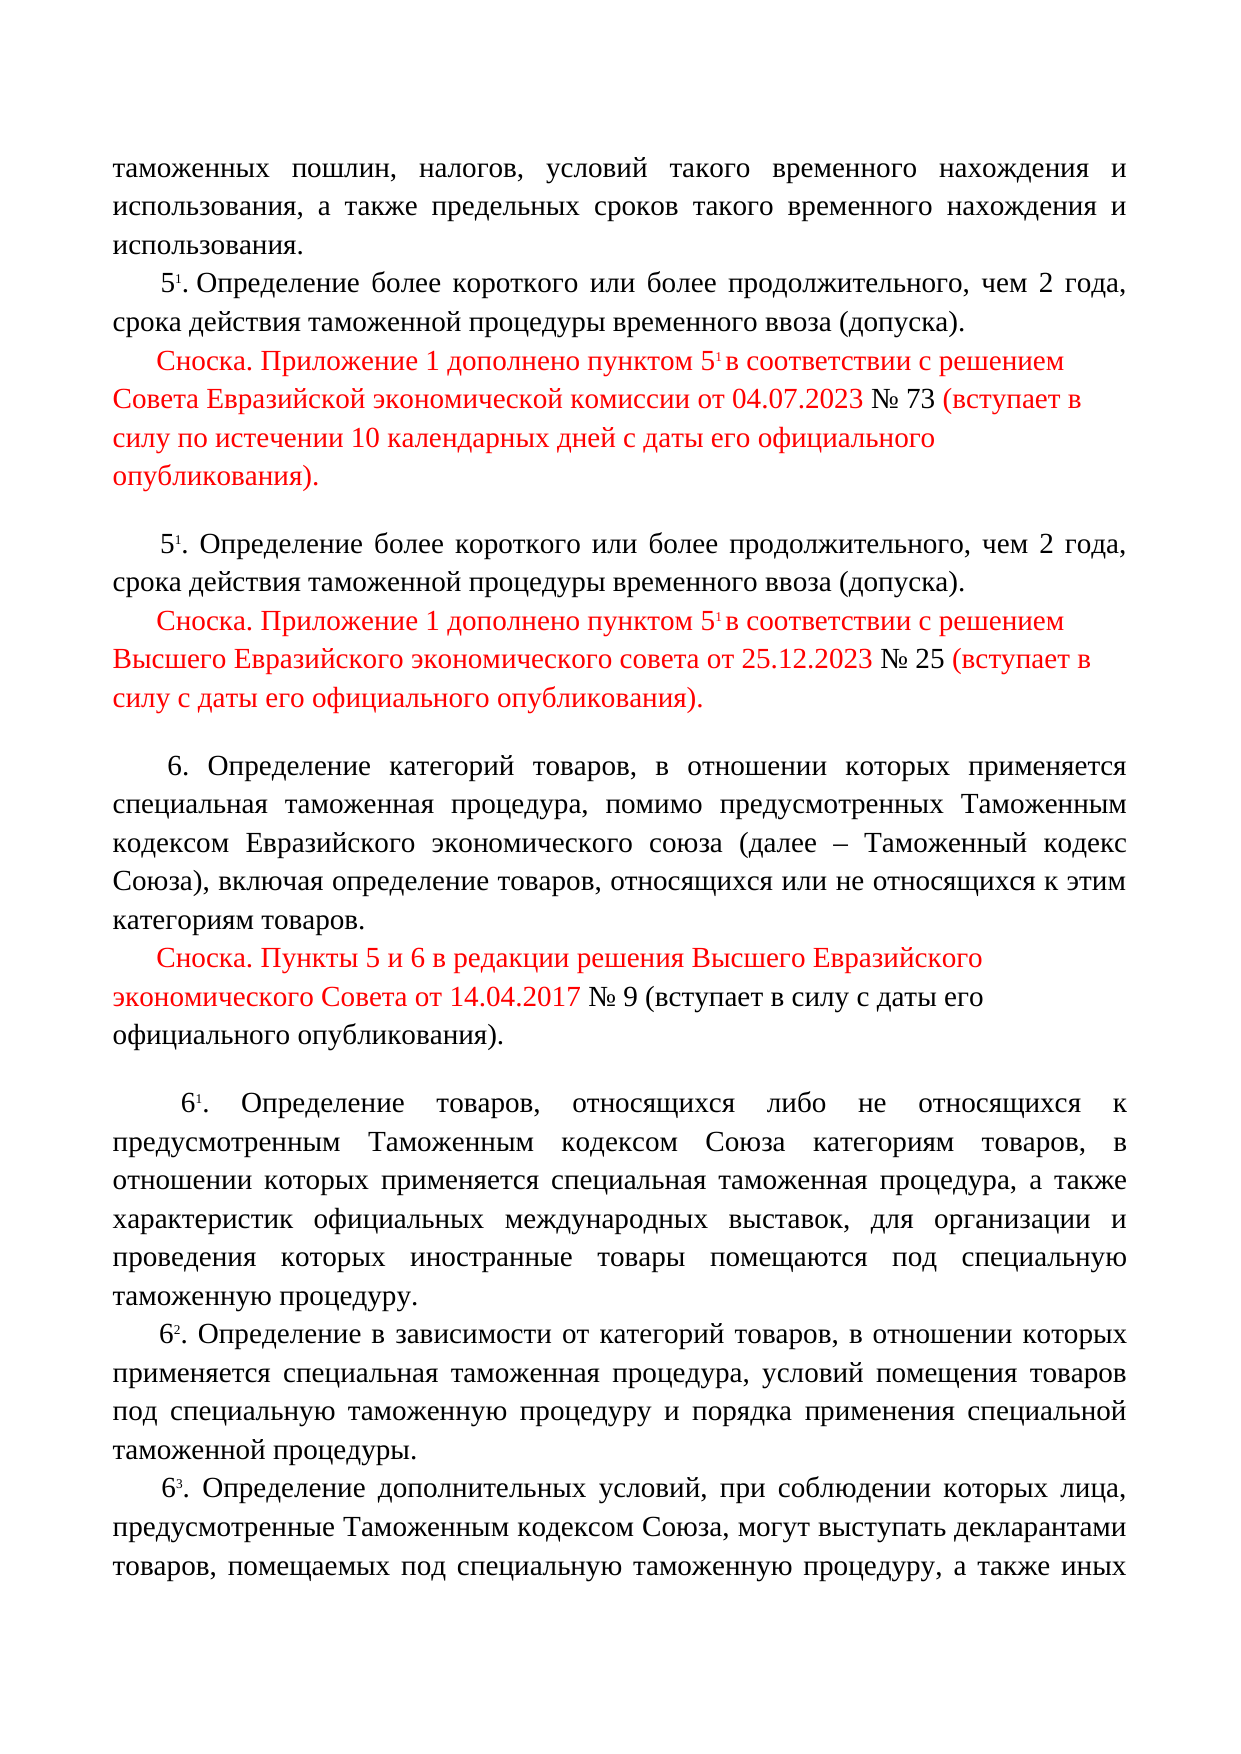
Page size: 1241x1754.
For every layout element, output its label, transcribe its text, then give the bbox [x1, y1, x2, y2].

text 61. Определение товаров, относящихся либо не относящихся к предусмотренным Таможенным кодексом Союза категориям товаров, в отношении которых применяется специальная таможенная процедура, а также характеристик официальных международных выставок, для организации и проведения которых иностранные товары помещаются под специальную таможенную процедуру. [112, 1085, 1128, 1311]
text 51. Определение более короткого или более продолжительного, чем 2 года, срока действия таможенной процедуры временного ввоза (допуска). [112, 526, 1128, 598]
text 51. Определение более короткого или более продолжительного, чем 2 года, срока действия таможенной процедуры временного ввоза (допуска). [112, 266, 1128, 338]
text Сноска. Пункты 5 и 6 в редакции решения Высшего Евразийского экономического Совета от 14.04.2017 № 9 (вступает в силу с даты его официального опубликования). [112, 940, 1128, 1081]
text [112, 1471, 1128, 1581]
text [112, 150, 1128, 261]
text 6. Определение категорий товаров, в отношении которых применяется специальная таможенная процедура, помимо предусмотренных Таможенным кодексом Евразийского экономического союза (далее – Таможенный кодекс Союза), включая определение товаров, относящихся или не относящихся к этим категориям товаров. [112, 748, 1128, 935]
text Сноска. Приложение 1 дополнено пунктом 51 в соответствии с решением Высшего Евразийского экономического совета от 25.12.2023 № 25 (вступает в силу с даты его официального опубликования). [112, 603, 1128, 744]
text Сноска. Приложение 1 дополнено пунктом 51 в соответствии с решением Совета Евразийской экономической комиссии от 04.07.2023 № 73 (вступает в силу по истечении 10 календарных дней с даты его официального опубликования). [112, 343, 1128, 522]
text 62. Определение в зависимости от категорий товаров, в отношении которых применяется специальная таможенная процедура, условий помещения товаров под специальную таможенную процедуру и порядка применения специальной таможенной процедуры. [112, 1316, 1128, 1466]
